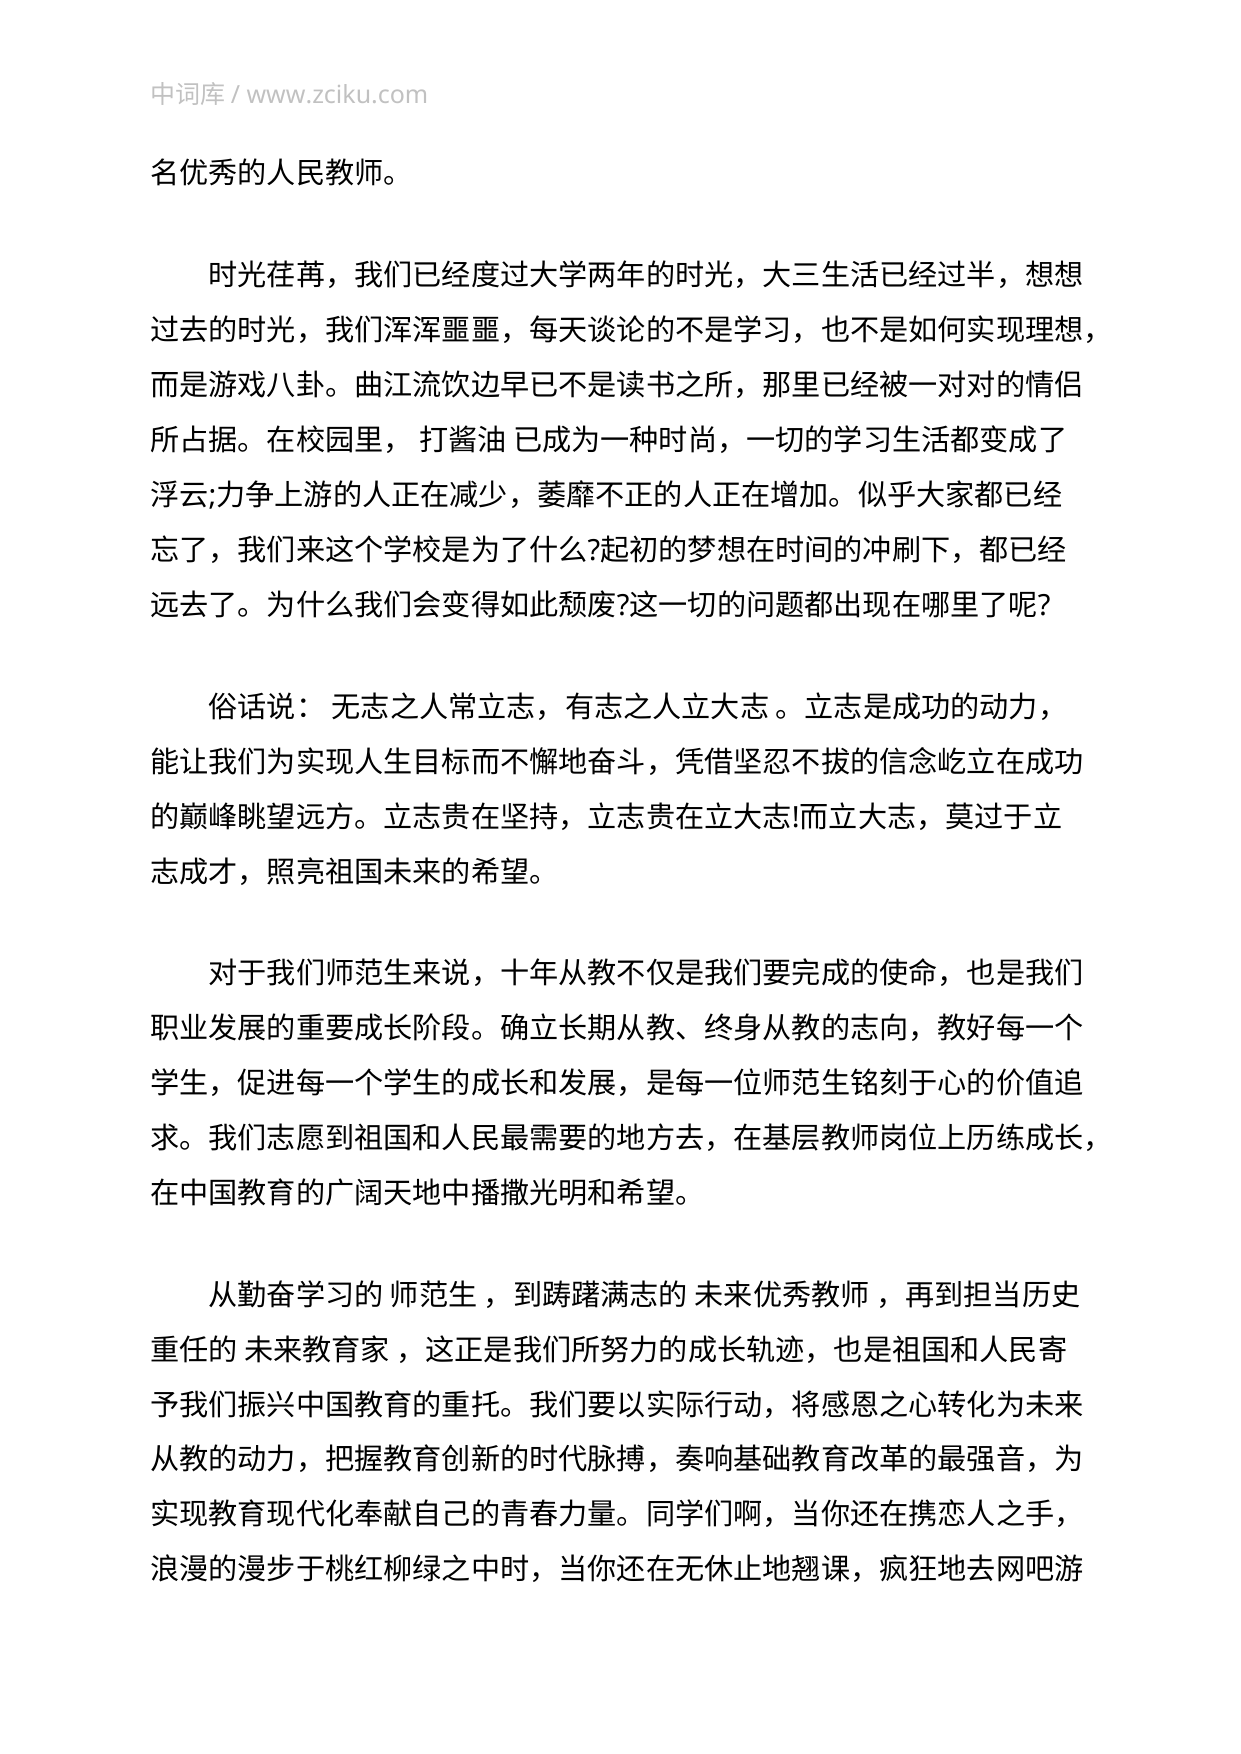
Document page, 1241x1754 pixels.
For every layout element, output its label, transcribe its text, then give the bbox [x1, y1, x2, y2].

text 俗话说： 无志之人常立志，有志之人立大志 。立志是成功的动力，能让我们为实现人生目标而不懈地奋斗，凭借坚忍不拔的信念屹立在成功的巅峰眺望远方。立志贵在坚持，立志贵在立大志!而立大志，莫过于立志成才，照亮祖国未来的希望。 [150, 683, 1090, 890]
text 时光荏苒，我们已经度过大学两年的时光，大三生活已经过半，想想过去的时光，我们浑浑噩噩，每天谈论的不是学习，也不是如何实现理想，而是游戏八卦。曲江流饮边早已不是读书之所，那里已经被一对对的情侣所占据。在校园里， 打酱油 已成为一种时尚，一切的学习生活都变成了浮云;力争上游的人正在减少，萎靡不正的人正在增加。似乎大家都已经忘了，我们来这个学校是为了什么?起初的梦想在时间的冲刷下，都已经远去了。为什么我们会变得如此颓废?这一切的问题都出现在哪里了呢? [150, 252, 1090, 624]
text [150, 1271, 1090, 1588]
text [150, 150, 1090, 192]
text 对于我们师范生来说，十年从教不仅是我们要完成的使命，也是我们职业发展的重要成长阶段。确立长期从教、终身从教的志向，教好每一个学生，促进每一个学生的成长和发展，是每一位师范生铭刻于心的价值追求。我们志愿到祖国和人民最需要的地方去，在基层教师岗位上历练成长，在中国教育的广阔天地中播撒光明和希望。 [150, 950, 1090, 1212]
